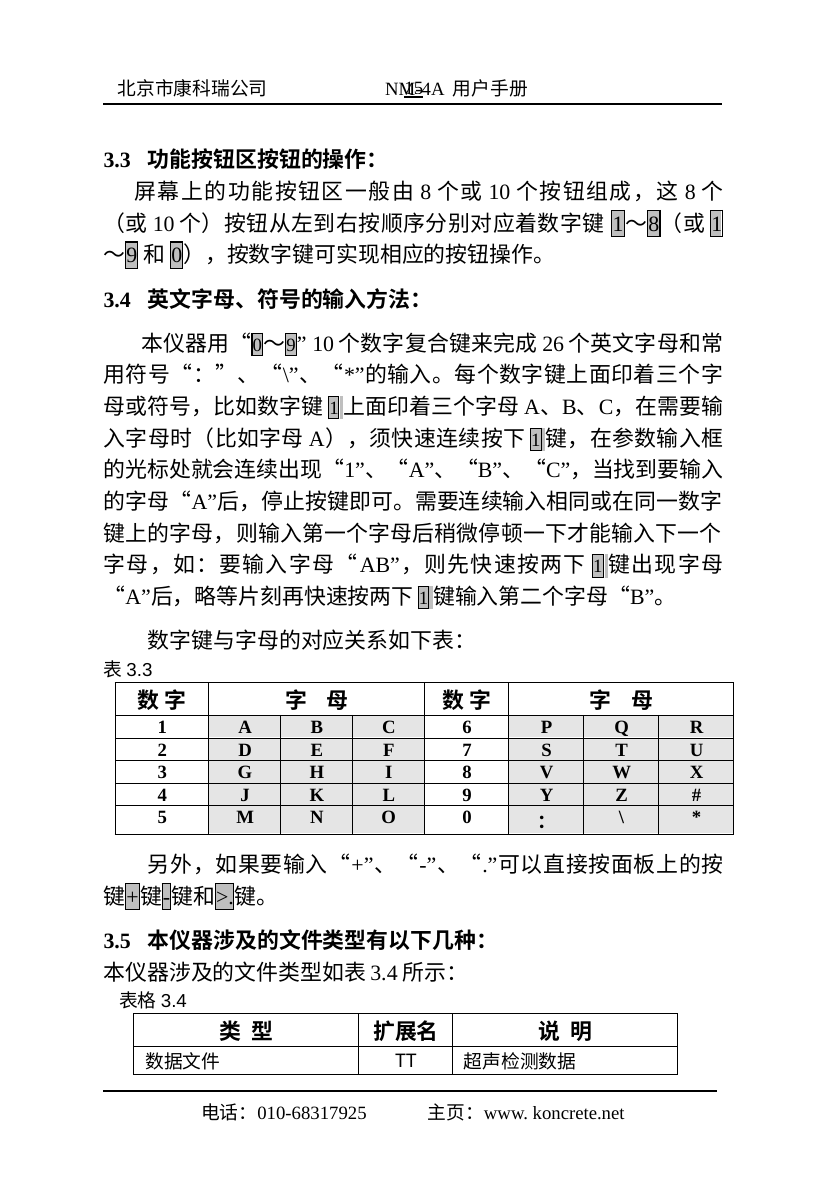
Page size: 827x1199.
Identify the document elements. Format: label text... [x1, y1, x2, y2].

table_cell B [281, 716, 352, 737]
table_cell L [353, 784, 424, 805]
table_cell D [209, 739, 280, 760]
table_cell W [584, 761, 658, 783]
table_header 数 字 [116, 683, 208, 715]
table_header 字 母 [209, 683, 424, 715]
table_cell P [509, 716, 583, 737]
table_cell O [353, 806, 424, 833]
table_cell 数据文件 [134, 1047, 358, 1074]
table_cell \ [584, 806, 658, 833]
text 表格 3.4 [103, 986, 723, 1013]
table_cell 2 [116, 739, 208, 760]
table_cell C [353, 716, 424, 737]
table_cell Z [584, 784, 658, 805]
list 英文字母、符号的输入方法： [103, 282, 723, 313]
table_cell * [659, 806, 733, 833]
text 数字键与字母的对应关系如下表： [103, 623, 723, 655]
table_cell 3 [116, 761, 208, 783]
table_cell F [353, 739, 424, 760]
table_header 说 明 [453, 1014, 677, 1046]
table_cell V [509, 761, 583, 783]
table_cell # [659, 784, 733, 805]
table_cell S [509, 739, 583, 760]
table_cell H [281, 761, 352, 783]
table_cell I [353, 761, 424, 783]
list 功能按钮区按钮的操作： [103, 142, 723, 174]
list 本仪器涉及的文件类型有以下几种： [103, 923, 723, 954]
table_cell U [659, 739, 733, 760]
table_cell G [209, 761, 280, 783]
text 另外，如果要输入“+”、“-”、“.”可以直接按面板上的按键+键-键和>.键。 [103, 847, 723, 910]
table_cell 5 [116, 806, 208, 833]
table_cell X [659, 761, 733, 783]
table_cell Y [509, 784, 583, 805]
table_cell 7 [425, 739, 508, 760]
table_header 数 字 [425, 683, 508, 715]
table_cell 0 [425, 806, 508, 833]
text 本仪器用“0～9” 10个数字复合键来完成26个英文字母和常用符号“：”、“\”、“*”的输入。每个数字键上面印着三个字母或符号，比如数字键1上面印着三个字母A、B、C，在需要输入字母时（比如字母A），须快速连续按下1键，在参数输入框的光标处就会连续出现“1”、“A”、“B”、“C”，当找到要输入的字母“A”后，停止按键即可。需要连续输入相同或在同一数字键上的字母，则输入第一个字母后稍微停顿一下才能输入下一个字母，如：要输入字母“AB”，则先快速按两下1键出现字母“A”后，略等片刻再快速按两下1键输入第二个字母“B”。 [103, 326, 723, 611]
table_cell A [209, 716, 280, 737]
text 屏幕上的功能按钮区一般由8个或10个按钮组成，这8个（或10个）按钮从左到右按顺序分别对应着数字键1～8（或1～9 和0），按数字键可实现相应的按钮操作。 [103, 174, 723, 269]
text 本仪器涉及的文件类型如表3.4所示： [103, 954, 723, 986]
table_cell T [584, 739, 658, 760]
table_header 字 母 [509, 683, 733, 715]
table_cell R [659, 716, 733, 737]
table_cell 8 [425, 761, 508, 783]
table_cell TT [359, 1047, 452, 1074]
table_cell K [281, 784, 352, 805]
table_cell 1 [116, 716, 208, 737]
table_cell M [209, 806, 280, 833]
table_cell 超声检测数据 [453, 1047, 677, 1074]
table_cell ： [509, 806, 583, 833]
table_header 扩展名 [359, 1014, 452, 1046]
text 表 3.3 [103, 655, 723, 682]
table_cell Q [584, 716, 658, 737]
table_cell 4 [116, 784, 208, 805]
table_cell 9 [425, 784, 508, 805]
table_cell J [209, 784, 280, 805]
table_cell E [281, 739, 352, 760]
table_header 类 型 [134, 1014, 358, 1046]
table_cell 6 [425, 716, 508, 737]
table_cell N [281, 806, 352, 833]
